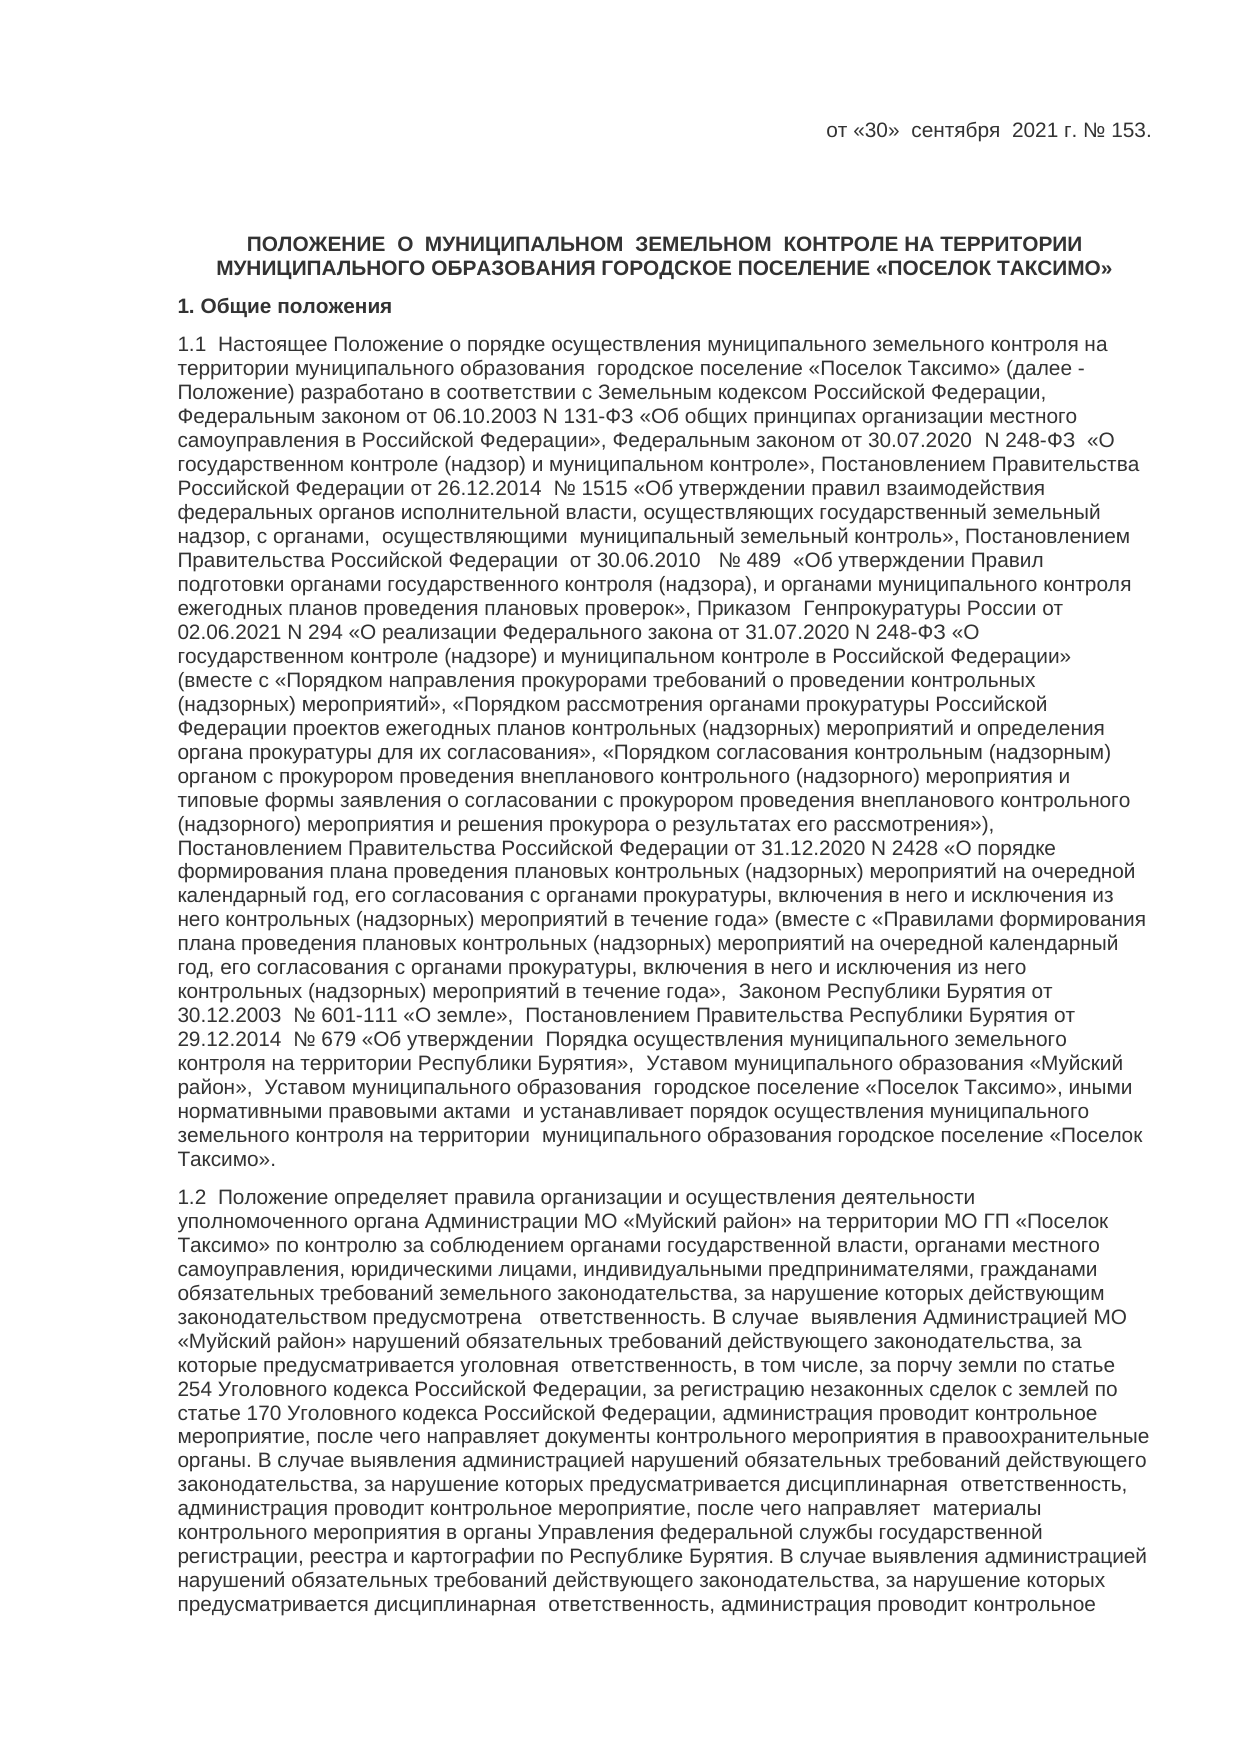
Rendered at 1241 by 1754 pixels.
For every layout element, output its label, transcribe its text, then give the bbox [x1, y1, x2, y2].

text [177, 1185, 1152, 1616]
text ПОЛОЖЕНИЕ О МУНИЦИПАЛЬНОМ ЗЕМЕЛЬНОМ КОНТРОЛЕ НА ТЕРРИТОРИИ МУНИЦИПАЛЬНОГО ОБРАЗОВАНИЯ ГОРОДСКОЕ ПОСЕЛЕНИЕ «ПОСЕЛОК ТАКСИМО» [177, 232, 1152, 280]
text 1.1 Настоящее Положение о порядке осуществления муниципального земельного контроля на территории муниципального образования городское поселение «Поселок Таксимо» (далее - Положение) разработано в соответствии с Земельным кодексом Российской Федерации, Федеральным законом от 06.10.2003 N 131-ФЗ «Об общих принципах организации местного самоуправления в Российской Федерации», Федеральным законом от 30.07.2020 N 248-ФЗ «О государственном контроле (надзор) и муниципальном контроле», Постановлением Правительства Российской Федерации от 26.12.2014 № 1515 «Об утверждении правил взаимодействия федеральных органов исполнительной власти, осуществляющих государственный земельный надзор, с органами, осуществляющими муниципальный земельный контроль», Постановлением Правительства Российской Федерации от 30.06.2010 № 489 «Об утверждении Правил подготовки органами государственного контроля (надзора), и органами муниципального контроля ежегодных планов проведения плановых проверок», Приказом Генпрокуратуры России от 02.06.2021 N 294 «О реализации Федерального закона от 31.07.2020 N 248-ФЗ «О государственном контроле (надзоре) и муниципальном контроле в Российской Федерации» (вместе с «Порядком направления прокурорами требований о проведении контрольных (надзорных) мероприятий», «Порядком рассмотрения органами прокуратуры Российской Федерации проектов ежегодных планов контрольных (надзорных) мероприятий и определения органа прокуратуры для их согласования», «Порядком согласования контрольным (надзорным) органом с прокурором проведения внепланового контрольного (надзорного) мероприятия и типовые формы заявления о согласовании с прокурором проведения внепланового контрольного (надзорного) мероприятия и решения прокурора о результатах его рассмотрения»), Постановлением Правительства Российской Федерации от 31.12.2020 N 2428 «О порядке формирования плана проведения плановых контрольных (надзорных) мероприятий на очередной календарный год, его согласования с органами прокуратуры, включения в него и исключения из него контрольных (надзорных) мероприятий в течение года» (вместе с «Правилами формирования плана проведения плановых контрольных (надзорных) мероприятий на очередной календарный год, его согласования с органами прокуратуры, включения в него и исключения из него контрольных (надзорных) мероприятий в течение года», Законом Республики Бурятия от 30.12.2003 № 601-111 «О земле», Постановлением Правительства Республики Бурятия от 29.12.2014 № 679 «Об утверждении Порядка осуществления муниципального земельного контроля на территории Республики Бурятия», Уставом муниципального образования «Муйский район», Уставом муниципального образования городское поселение «Поселок Таксимо», иными нормативными правовыми актами и устанавливает порядок осуществления муниципального земельного контроля на территории муниципального образования городское поселение «Поселок Таксимо». [177, 332, 1152, 1171]
text 1. Общие положения [177, 294, 1152, 318]
text от «30» сентября 2021 г. № 153. [177, 118, 1152, 142]
